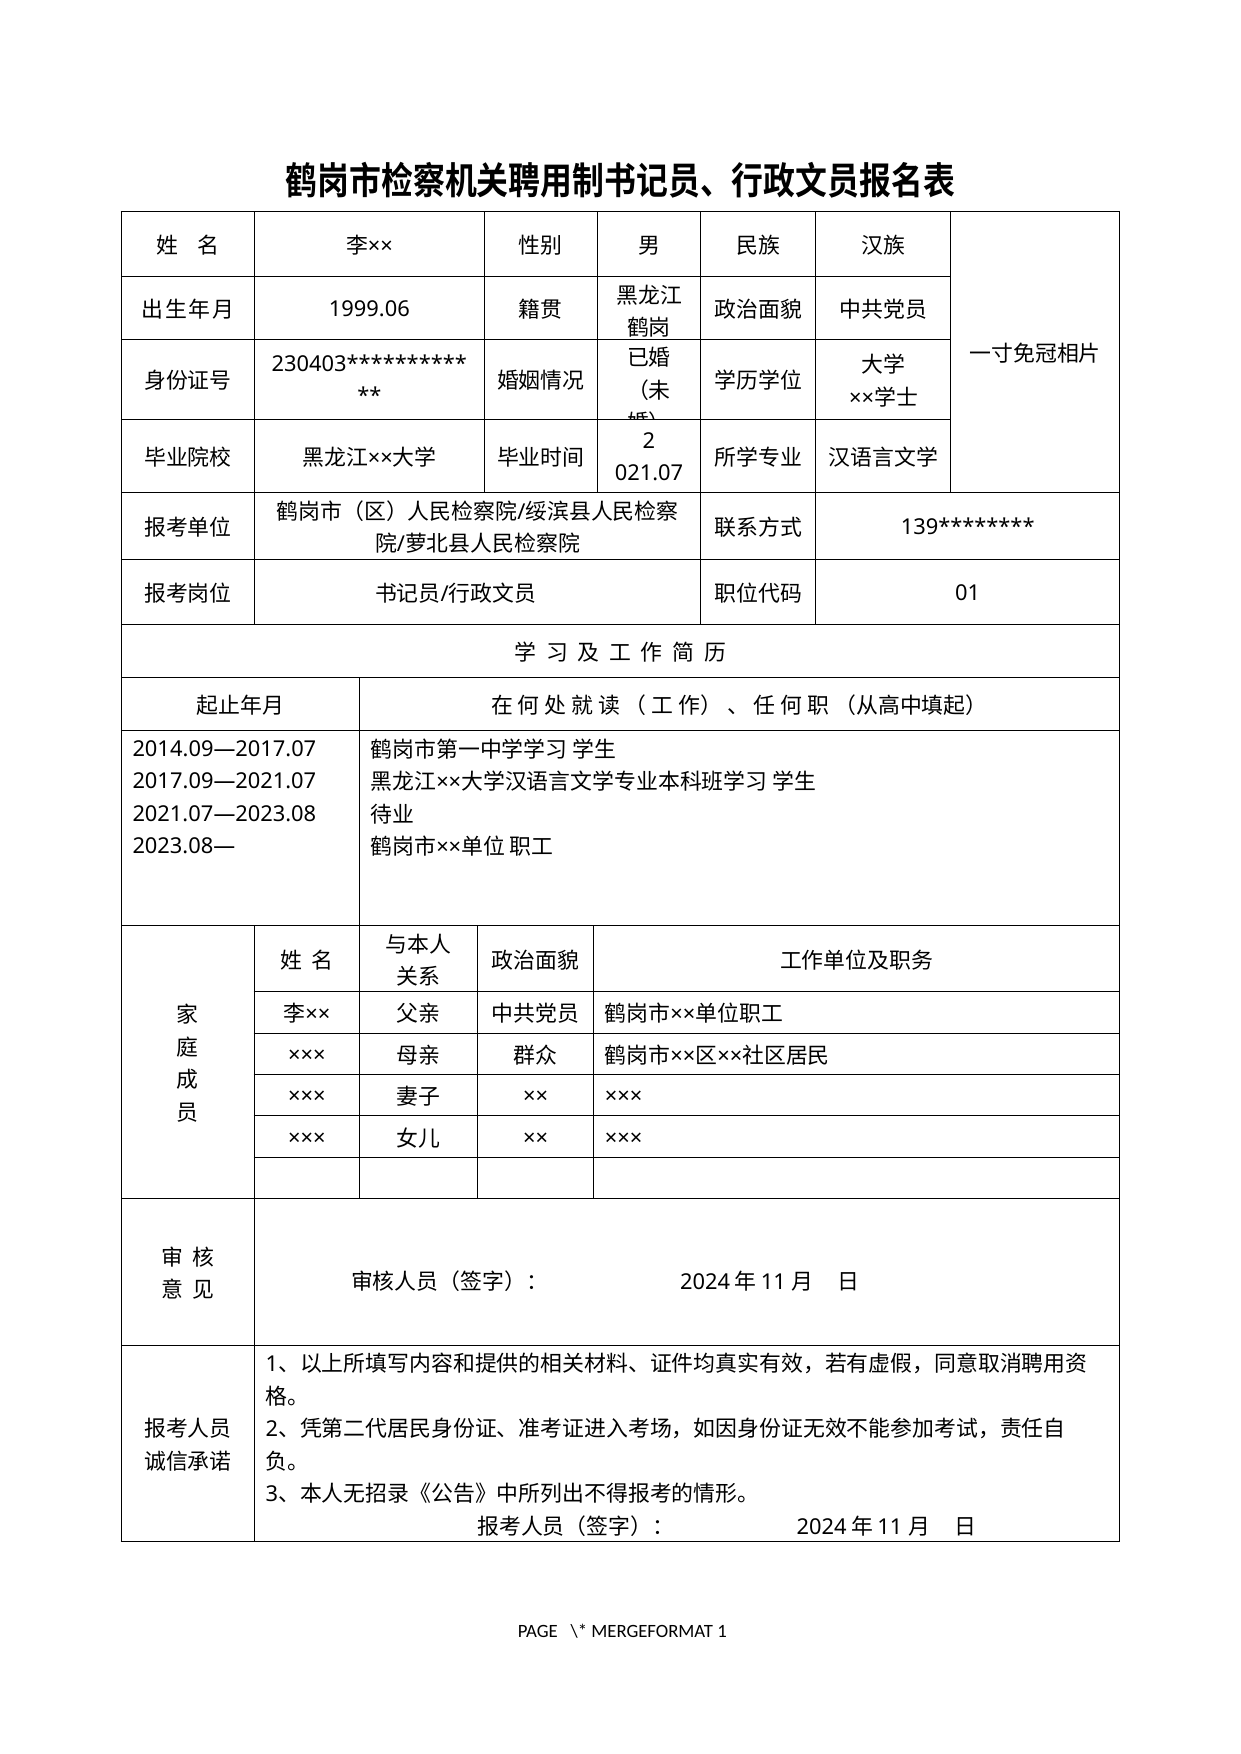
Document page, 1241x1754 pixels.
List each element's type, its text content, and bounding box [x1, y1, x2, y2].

table_cell 书记员/行政文员 [255, 560, 700, 624]
table_cell 政治面貌 [478, 926, 593, 991]
table_cell ××× [594, 1116, 1119, 1157]
table_cell 大学 ××学士 [816, 340, 950, 419]
table_cell 中共党员 [816, 277, 950, 339]
table_header 男 [598, 212, 700, 276]
table_cell 报考岗位 [122, 560, 254, 624]
table_cell 妻子 [360, 1075, 477, 1115]
table_cell ××× [255, 1116, 359, 1157]
table_cell ××× [594, 1075, 1119, 1115]
table_cell 所学专业 [701, 420, 815, 492]
table_cell 职位代码 [701, 560, 815, 624]
table_cell ×× [478, 1116, 593, 1157]
table_header 李×× [255, 212, 484, 276]
table_cell 父亲 [360, 992, 477, 1032]
table_cell 学历学位 [701, 340, 815, 419]
table_cell 黑龙江 鹤岗 [598, 277, 700, 339]
table_cell 政治面貌 [701, 277, 815, 339]
table_cell [478, 1158, 593, 1198]
table_cell ××× [255, 1075, 359, 1115]
table_cell 工作单位及职务 [594, 926, 1119, 991]
table_cell 汉语言文学 [816, 420, 950, 492]
table_header 一寸免冠相片 [951, 212, 1119, 492]
text 鹤岗市检察机关聘用制书记员、行政文员报名表 [148, 146, 1092, 211]
table_cell 联系方式 [701, 493, 815, 559]
table_cell 家 庭 成 员 [122, 926, 254, 1198]
table_cell 审 核 意 见 [122, 1199, 254, 1345]
table_cell 鹤岗市××区××社区居民 [594, 1034, 1119, 1074]
table_cell 报考单位 [122, 493, 254, 559]
table_header 汉族 [816, 212, 950, 276]
table_cell 2014.09—2017.07 2017.09—2021.07 2021.07—2023.08 2023.08— [122, 731, 359, 925]
table_cell 籍贯 [485, 277, 597, 339]
table_cell 黑龙江××大学 [255, 420, 484, 492]
table_cell 2021.07 [598, 420, 700, 492]
table_cell 1、以上所填写内容和提供的相关材料、证件均真实有效，若有虚假，同意取消聘用资格。 2、凭第二代居民身份证、准考证进入考场，如因身份证无效不能参加考试，责任自负。 3、本人无招录《公告》中所列出不得报考的情形。 报考人员（签字）： 2024年11 月 日 [255, 1346, 1119, 1541]
table_cell 已婚 （未婚） [598, 340, 700, 419]
table_cell 139******** [816, 493, 1119, 559]
table_cell 群众 [478, 1034, 593, 1074]
table_cell 身份证号 [122, 340, 254, 419]
table_cell 鹤岗市××单位职工 [594, 992, 1119, 1032]
table_cell 230403************ [255, 340, 484, 419]
table_cell 毕业时间 [485, 420, 597, 492]
table_cell 婚姻情况 [485, 340, 597, 419]
table_cell 报考人员 诚信承诺 [122, 1346, 254, 1541]
table_cell 起止年月 [122, 678, 359, 730]
table_cell [255, 1158, 359, 1198]
table_cell 与本人 关系 [360, 926, 477, 991]
table_cell [594, 1158, 1119, 1198]
table_cell 审核人员（签字）： 2024年11 月 日 [255, 1199, 1119, 1345]
table_header 性别 [485, 212, 597, 276]
table_cell ××× [255, 1034, 359, 1074]
table_cell 毕业院校 [122, 420, 254, 492]
table_cell 姓 名 [255, 926, 359, 991]
table_cell 鹤岗市第一中学学习 学生 黑龙江××大学汉语言文学专业本科班学习 学生 待业 鹤岗市××单位 职工 [360, 731, 1119, 925]
table_header 民族 [701, 212, 815, 276]
table_cell ×× [478, 1075, 593, 1115]
table_cell 李×× [255, 992, 359, 1032]
table_cell 出生年月 [122, 277, 254, 339]
table_cell [360, 1158, 477, 1198]
table_header 姓 名 [122, 212, 254, 276]
table_cell 中共党员 [478, 992, 593, 1032]
table_cell 01 [816, 560, 1119, 624]
table_cell 1999.06 [255, 277, 484, 339]
table_cell 女儿 [360, 1116, 477, 1157]
table_cell 母亲 [360, 1034, 477, 1074]
table_cell 在 何 处 就 读 （ 工 作） 、 任 何 职 （从高中填起） [360, 678, 1119, 730]
table_cell 学 习 及 工 作 简 历 [122, 625, 1119, 677]
table_cell 鹤岗市（区）人民检察院/绥滨县人民检察院/萝北县人民检察院 [255, 493, 700, 559]
